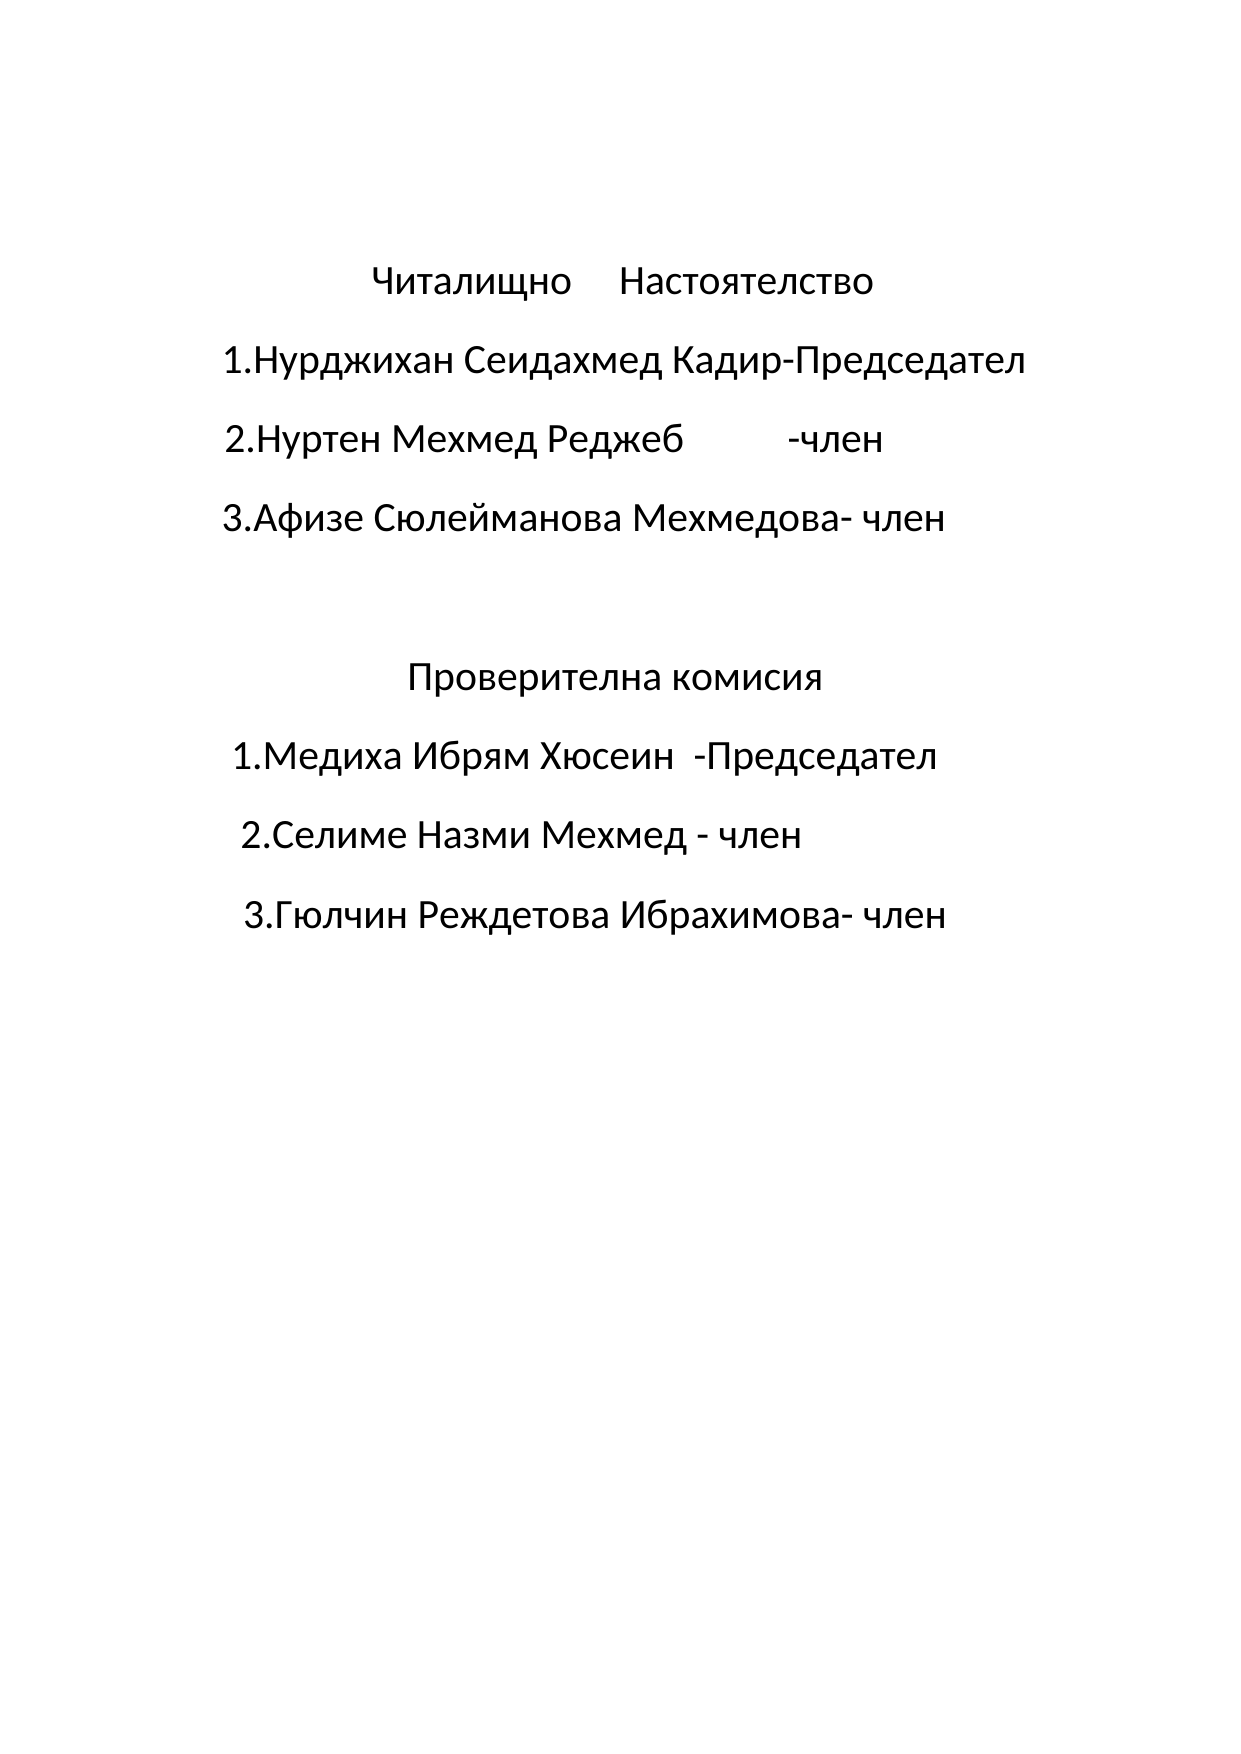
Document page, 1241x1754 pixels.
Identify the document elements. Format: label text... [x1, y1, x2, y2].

text 2.Селиме Назми Мехмед - член [148, 808, 1093, 859]
text Проверителна комисия [148, 650, 1093, 701]
text 3.Афизе Сюлейманова Мехмедова- член [148, 491, 1093, 542]
text 2.Нуртен Мехмед Реджеб -член [148, 412, 1093, 463]
text Читалищно Настоятелство [148, 254, 1093, 304]
text 1.Медиха Ибрям Хюсеин -Председател [148, 729, 1093, 780]
text 3.Гюлчин Реждетова Ибрахимова- член [148, 888, 1093, 939]
text 1.Нурджихан Сеидахмед Кадир-Председател [148, 333, 1093, 384]
